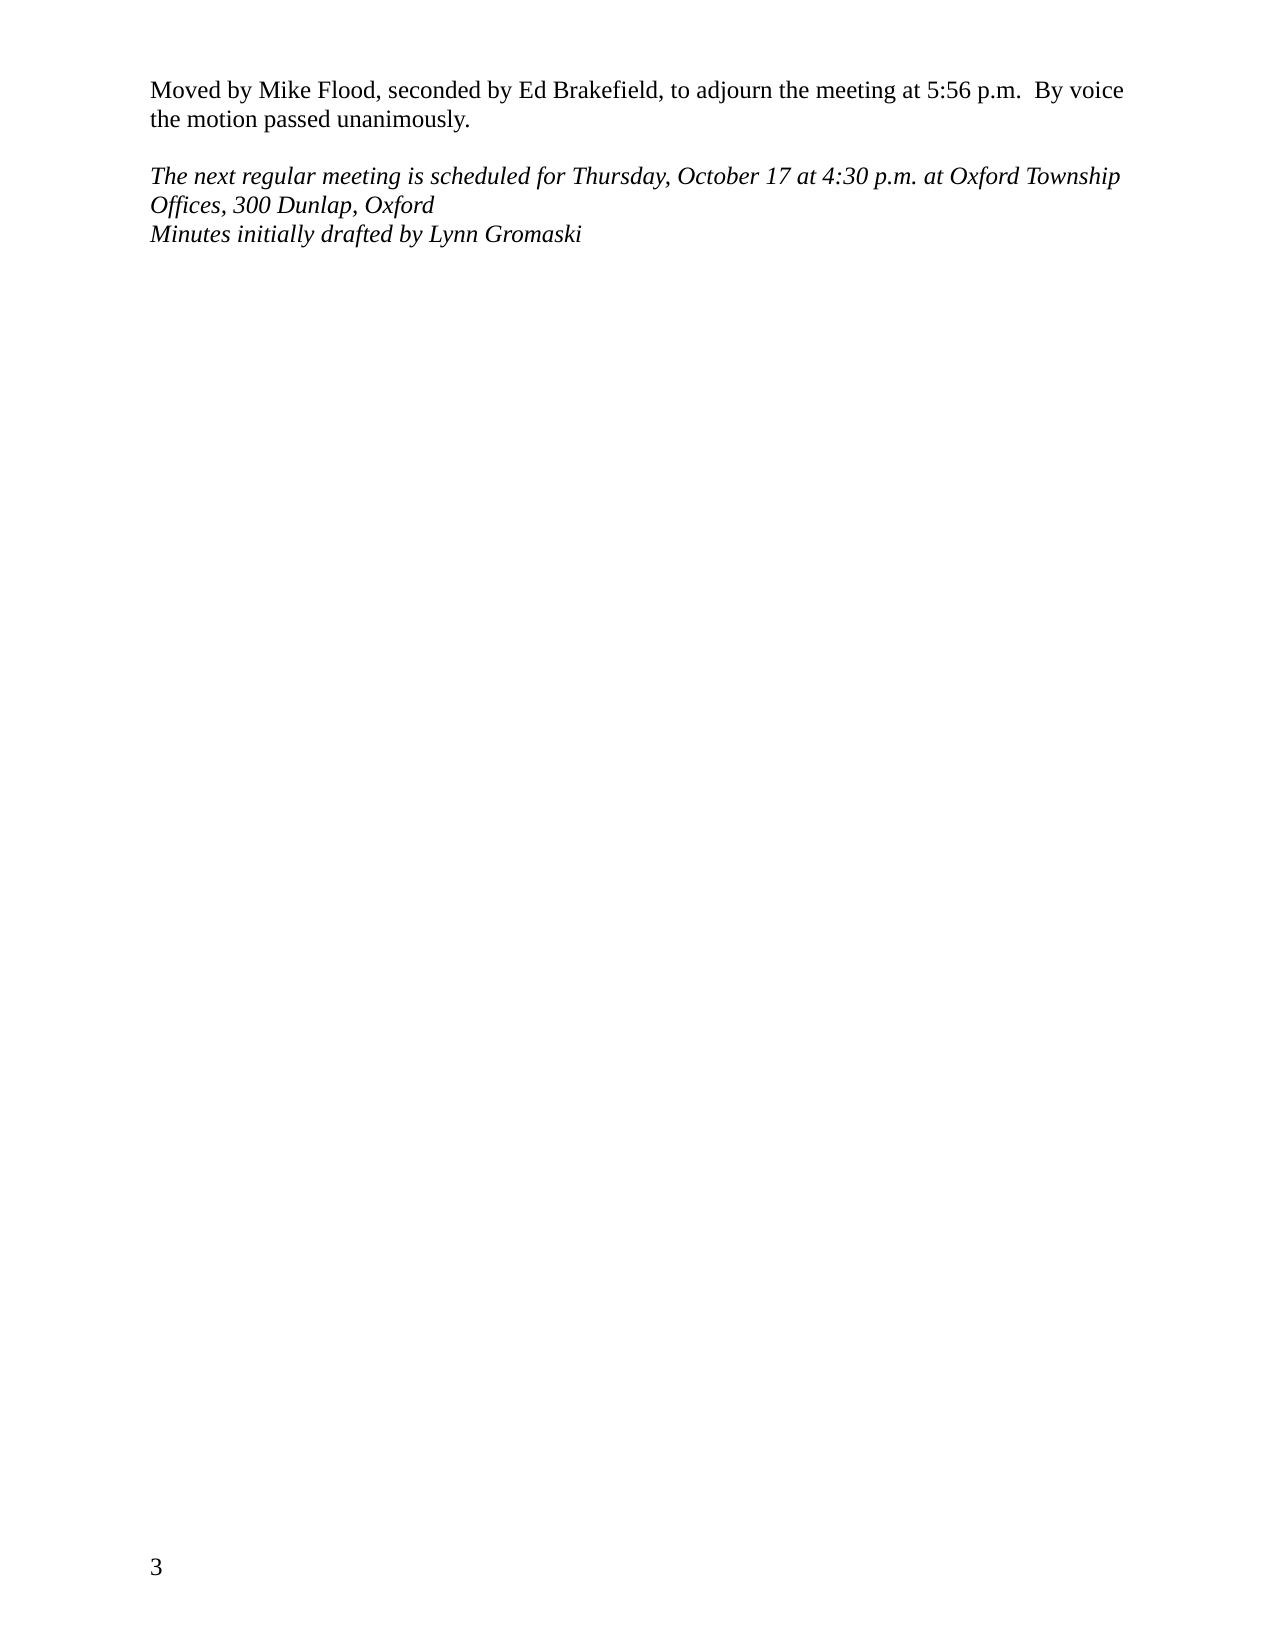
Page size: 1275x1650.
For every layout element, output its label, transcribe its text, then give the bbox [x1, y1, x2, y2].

text The next regular meeting is scheduled for Thursday, October 17 at 4:30 p.m. at Oxford Township Offices, 300 Dunlap, Oxford [150, 161, 1155, 219]
text Minutes initially drafted by Lynn Gromaski [150, 219, 1155, 247]
text Moved by Mike Flood, seconded by Ed Brakefield, to adjourn the meeting at 5:56 p.m. By voice the motion passed unanimously. [150, 75, 1155, 132]
